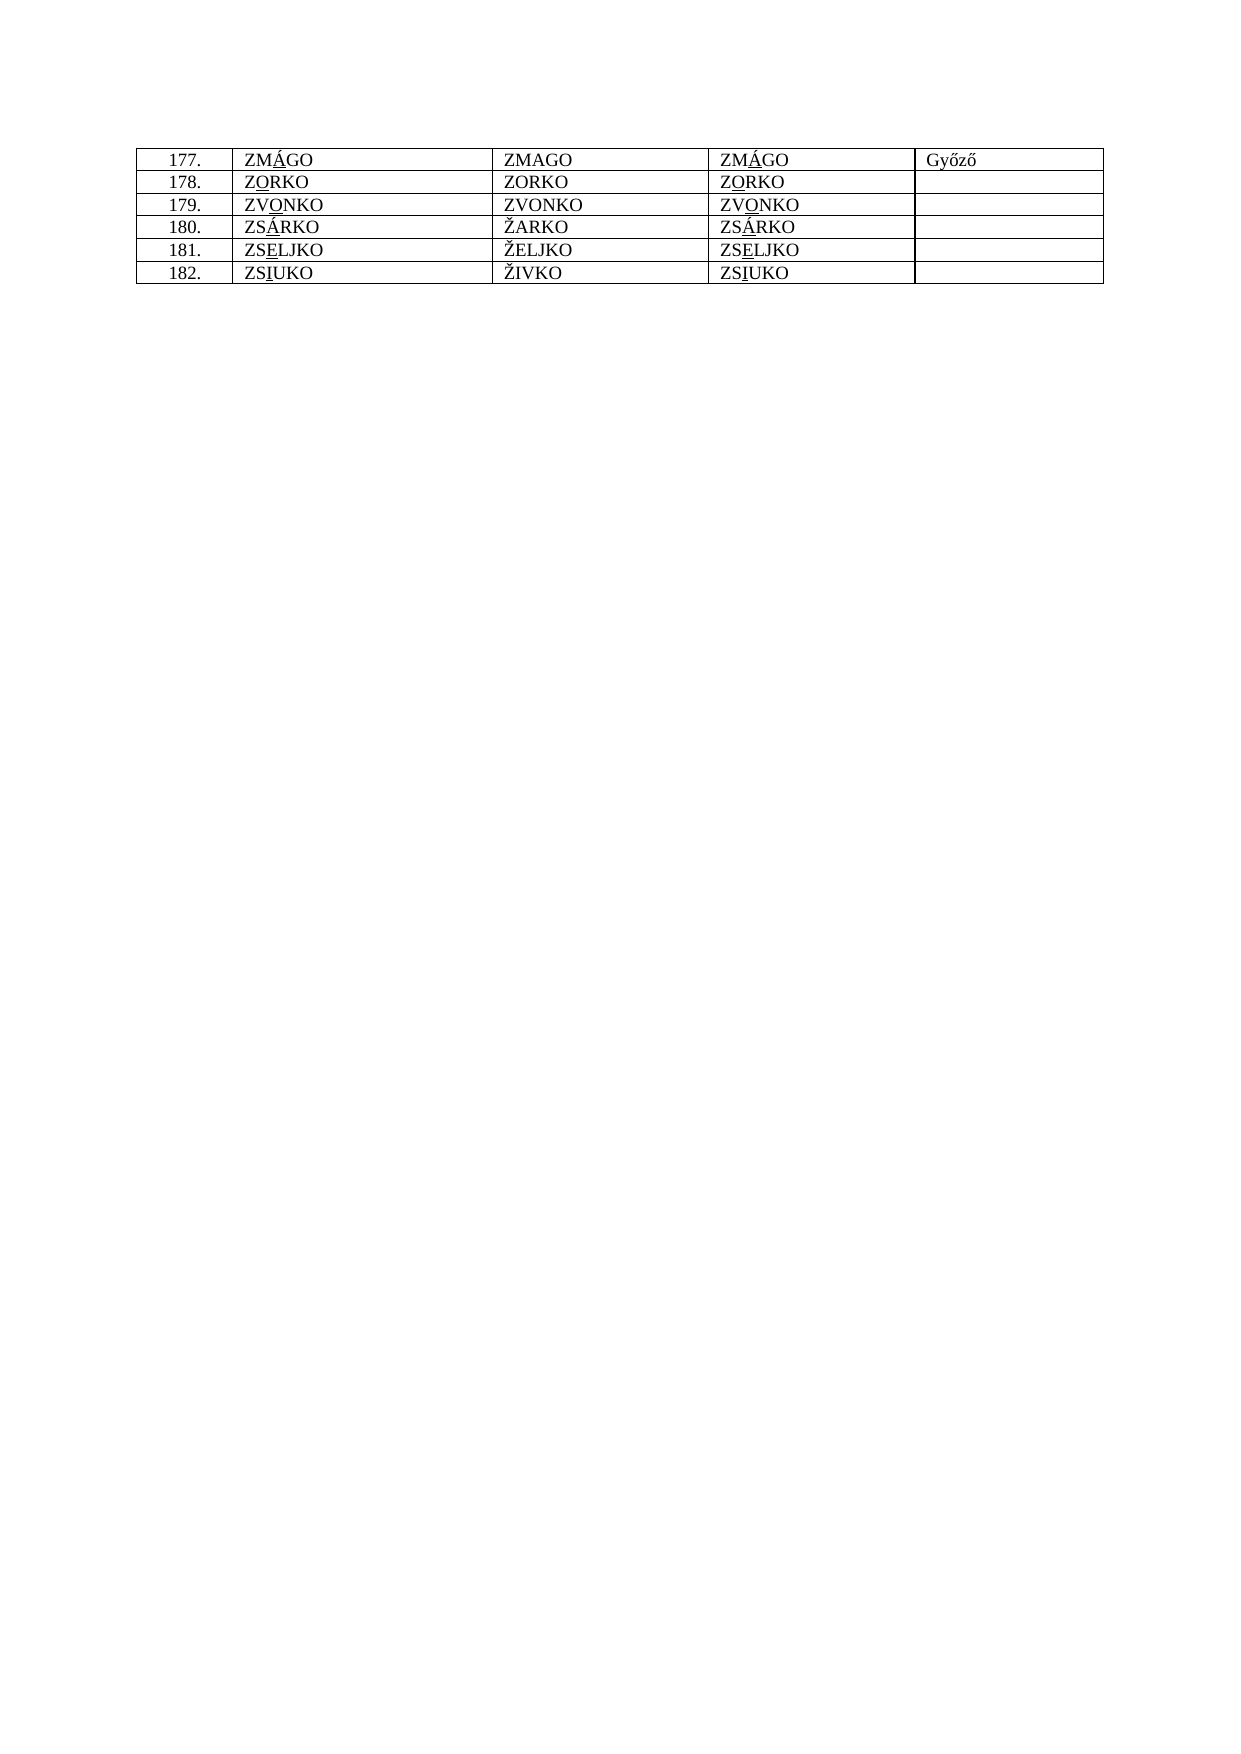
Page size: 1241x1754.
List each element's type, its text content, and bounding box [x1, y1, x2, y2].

table_cell [916, 239, 1103, 261]
table_cell ZVONKO [493, 194, 708, 215]
table_cell 177. [137, 149, 232, 170]
table_cell 181. [137, 239, 232, 261]
table_cell 182. [137, 262, 232, 283]
table_cell ZORKO [233, 171, 492, 193]
table_cell ZMÁGO [709, 149, 914, 170]
table_cell ZVONKO [233, 194, 492, 215]
table_cell [916, 171, 1103, 193]
table_cell 178. [137, 171, 232, 193]
table_cell 179. [137, 194, 232, 215]
table_cell [916, 194, 1103, 215]
table_cell ZMÁGO [233, 149, 492, 170]
table_cell [916, 262, 1103, 283]
table_cell ZSIUKO [233, 262, 492, 283]
table_cell ŽARKO [493, 216, 708, 238]
table_cell ZSELJKO [709, 239, 914, 261]
table_cell ZSIUKO [709, 262, 914, 283]
table_cell ZSELJKO [233, 239, 492, 261]
table_cell Győző [916, 149, 1103, 170]
table_cell 180. [137, 216, 232, 238]
table_cell ZSÁRKO [233, 216, 492, 238]
table_cell ZVONKO [709, 194, 914, 215]
table_cell ŽIVKO [493, 262, 708, 283]
table_cell ZSÁRKO [709, 216, 914, 238]
table_cell ZORKO [493, 171, 708, 193]
table_cell [916, 216, 1103, 238]
table_cell ŽELJKO [493, 239, 708, 261]
table_cell ZMAGO [493, 149, 708, 170]
table_cell ZORKO [709, 171, 914, 193]
